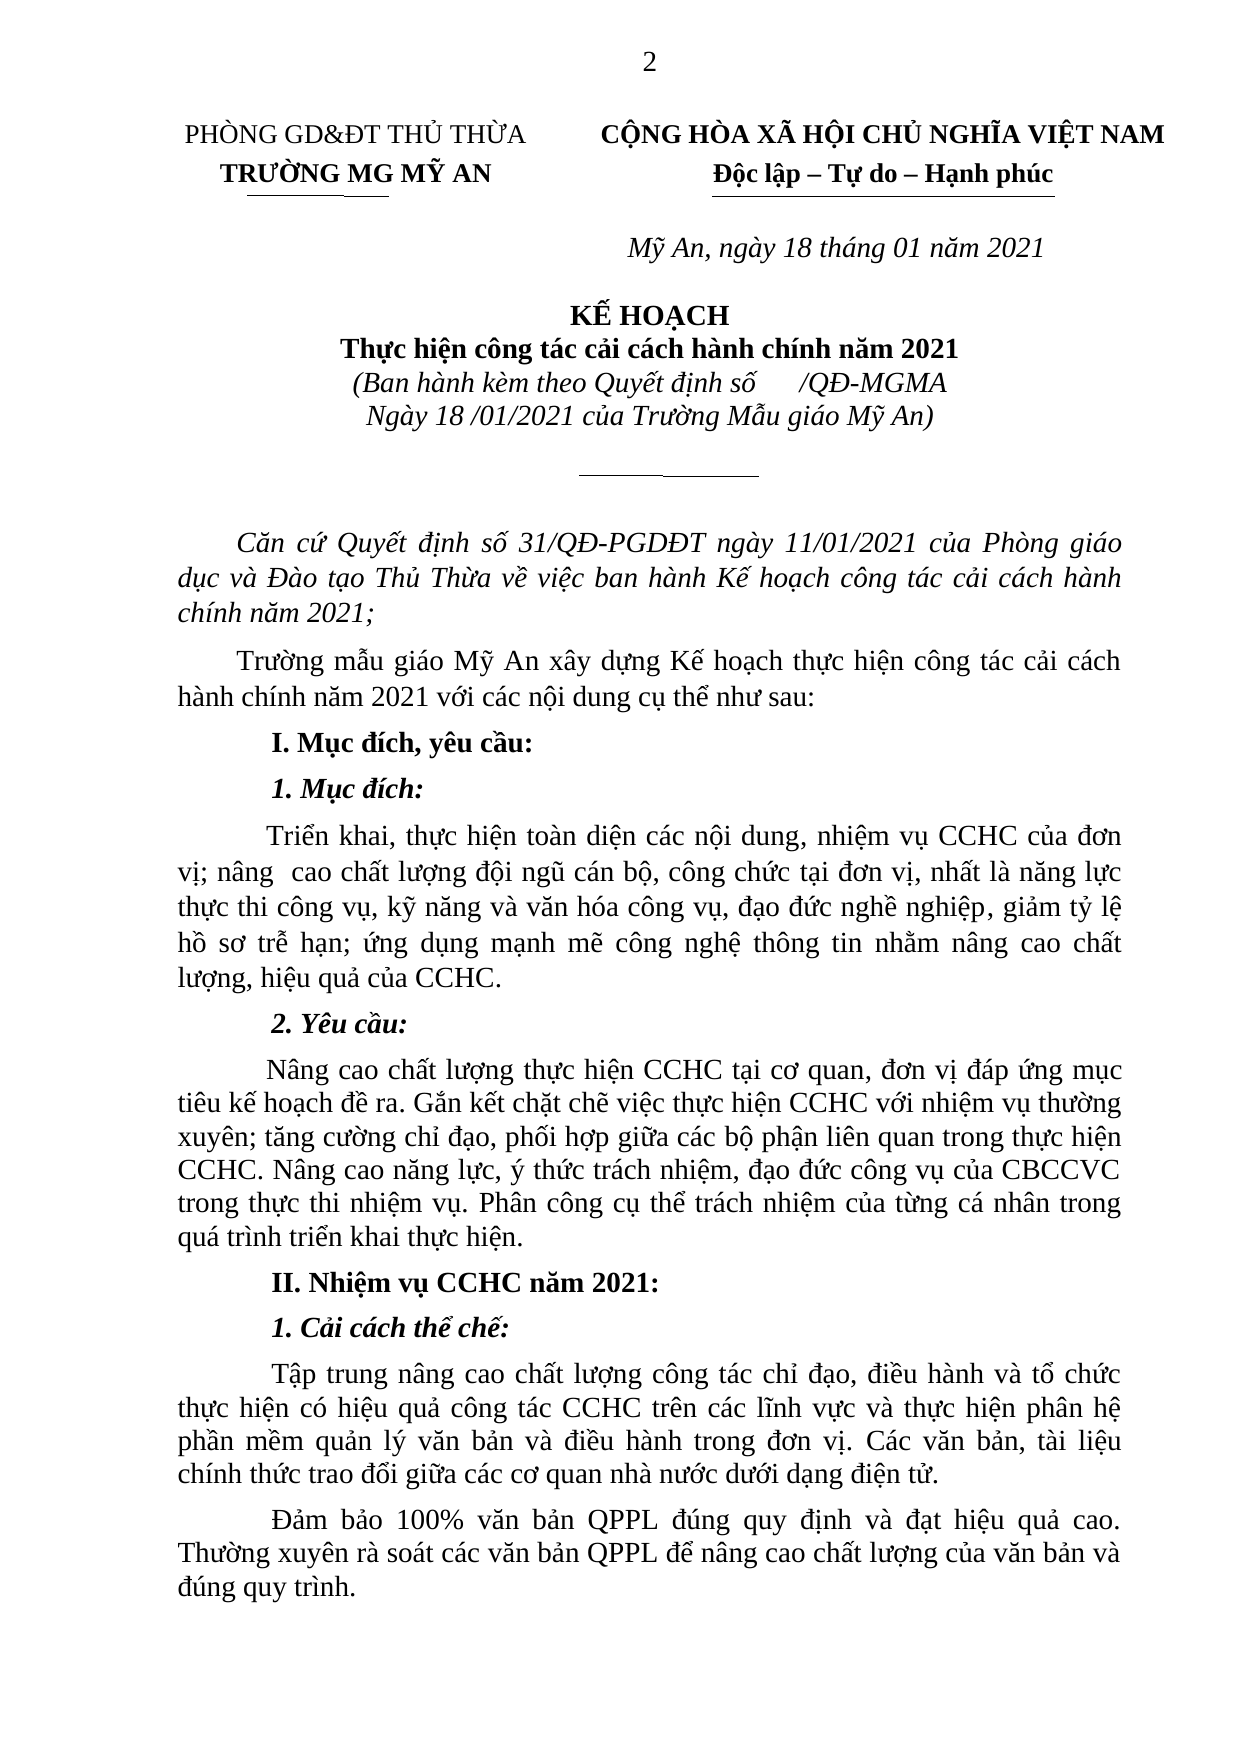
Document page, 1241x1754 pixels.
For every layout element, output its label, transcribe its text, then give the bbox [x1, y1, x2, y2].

text Thực hiện công tác cải cách hành chính năm 2021 [177, 331, 1122, 365]
table_header CỘNG HÒA XÃ HỘI CHỦ NGHĨA VIỆT NAM [578, 118, 1188, 157]
text I. Mục đích, yêu cầu: [177, 726, 1122, 759]
text Trường mẫu giáo Mỹ An xây dựng Kế hoạch thực hiện công tác cải cách hành chính năm 2021 với các nội dung cụ thể như sau: [177, 642, 1123, 713]
text Nâng cao chất lượng thực hiện CCHC tại cơ quan, đơn vị đáp ứng mục tiêu kế hoạch đề ra. Gắn kết chặt chẽ việc thực hiện CCHC với nhiệm vụ thường xuyên; tăng cường chỉ đạo, phối hợp giữa các bộ phận liên quan trong thực hiện CCHC. Nâng cao năng lực, ý thức trách nhiệm, đạo đức công vụ của CBCCVC trong thực thi nhiệm vụ. Phân công cụ thể trách nhiệm của từng cá nhân trong quá trình triển khai thực hiện. [177, 1053, 1122, 1253]
table_header PHÒNG GD&ĐT THỦ THỪA [133, 118, 578, 157]
text Mỹ An, ngày 18 tháng 01 năm 2021 [627, 231, 1122, 264]
table_cell Độc lập – Tự do – Hạnh phúc [578, 157, 1188, 197]
text 1. Mục đích: [177, 772, 1122, 805]
table_cell TRƯỜNG MG MỸ AN [133, 157, 578, 197]
text KẾ HOẠCH [177, 298, 1122, 331]
text Triển khai, thực hiện toàn diện các nội dung, nhiệm vụ CCHC của đơn vị; nâng cao chất lượng đội ngũ cán bộ, công chức tại đơn vị, nhất là năng lực thực thi công vụ, kỹ năng và văn hóa công vụ, đạo đức nghề nghiệp, giảm tỷ lệ hồ sơ trễ hạn; ứng dụng mạnh mẽ công nghệ thông tin nhằm nâng cao chất lượng, hiệu quả của CCHC. [177, 817, 1122, 994]
text (Ban hành kèm theo Quyết định số /QĐ-MGMA [177, 365, 1122, 398]
text II. Nhiệm vụ CCHC năm 2021: [196, 1265, 1122, 1299]
text 2. Yêu cầu: [177, 1007, 1122, 1040]
text Đảm bảo 100% văn bản QPPL đúng quy định và đạt hiệu quả cao. Thường xuyên rà soát các văn bản QPPL để nâng cao chất lượng của văn bản và đúng quy trình. [177, 1503, 1122, 1603]
text 1. Cải cách thể chế: [196, 1311, 1122, 1344]
text Ngày 18 /01/2021 của Trường Mẫu giáo Mỹ An) [177, 398, 1122, 432]
text Tập trung nâng cao chất lượng công tác chỉ đạo, điều hành và tổ chức thực hiện có hiệu quả công tác CCHC trên các lĩnh vực và thực hiện phân hệ phần mềm quản lý văn bản và điều hành trong đơn vị. Các văn bản, tài liệu chính thức trao đổi giữa các cơ quan nhà nước dưới dạng điện tử. [177, 1357, 1122, 1490]
text Căn cứ Quyết định số 31/QĐ-PGDĐT ngày 11/01/2021 của Phòng giáo dục và Đào tạo Thủ Thừa về việc ban hành Kế hoạch công tác cải cách hành chính năm 2021; [177, 524, 1123, 630]
